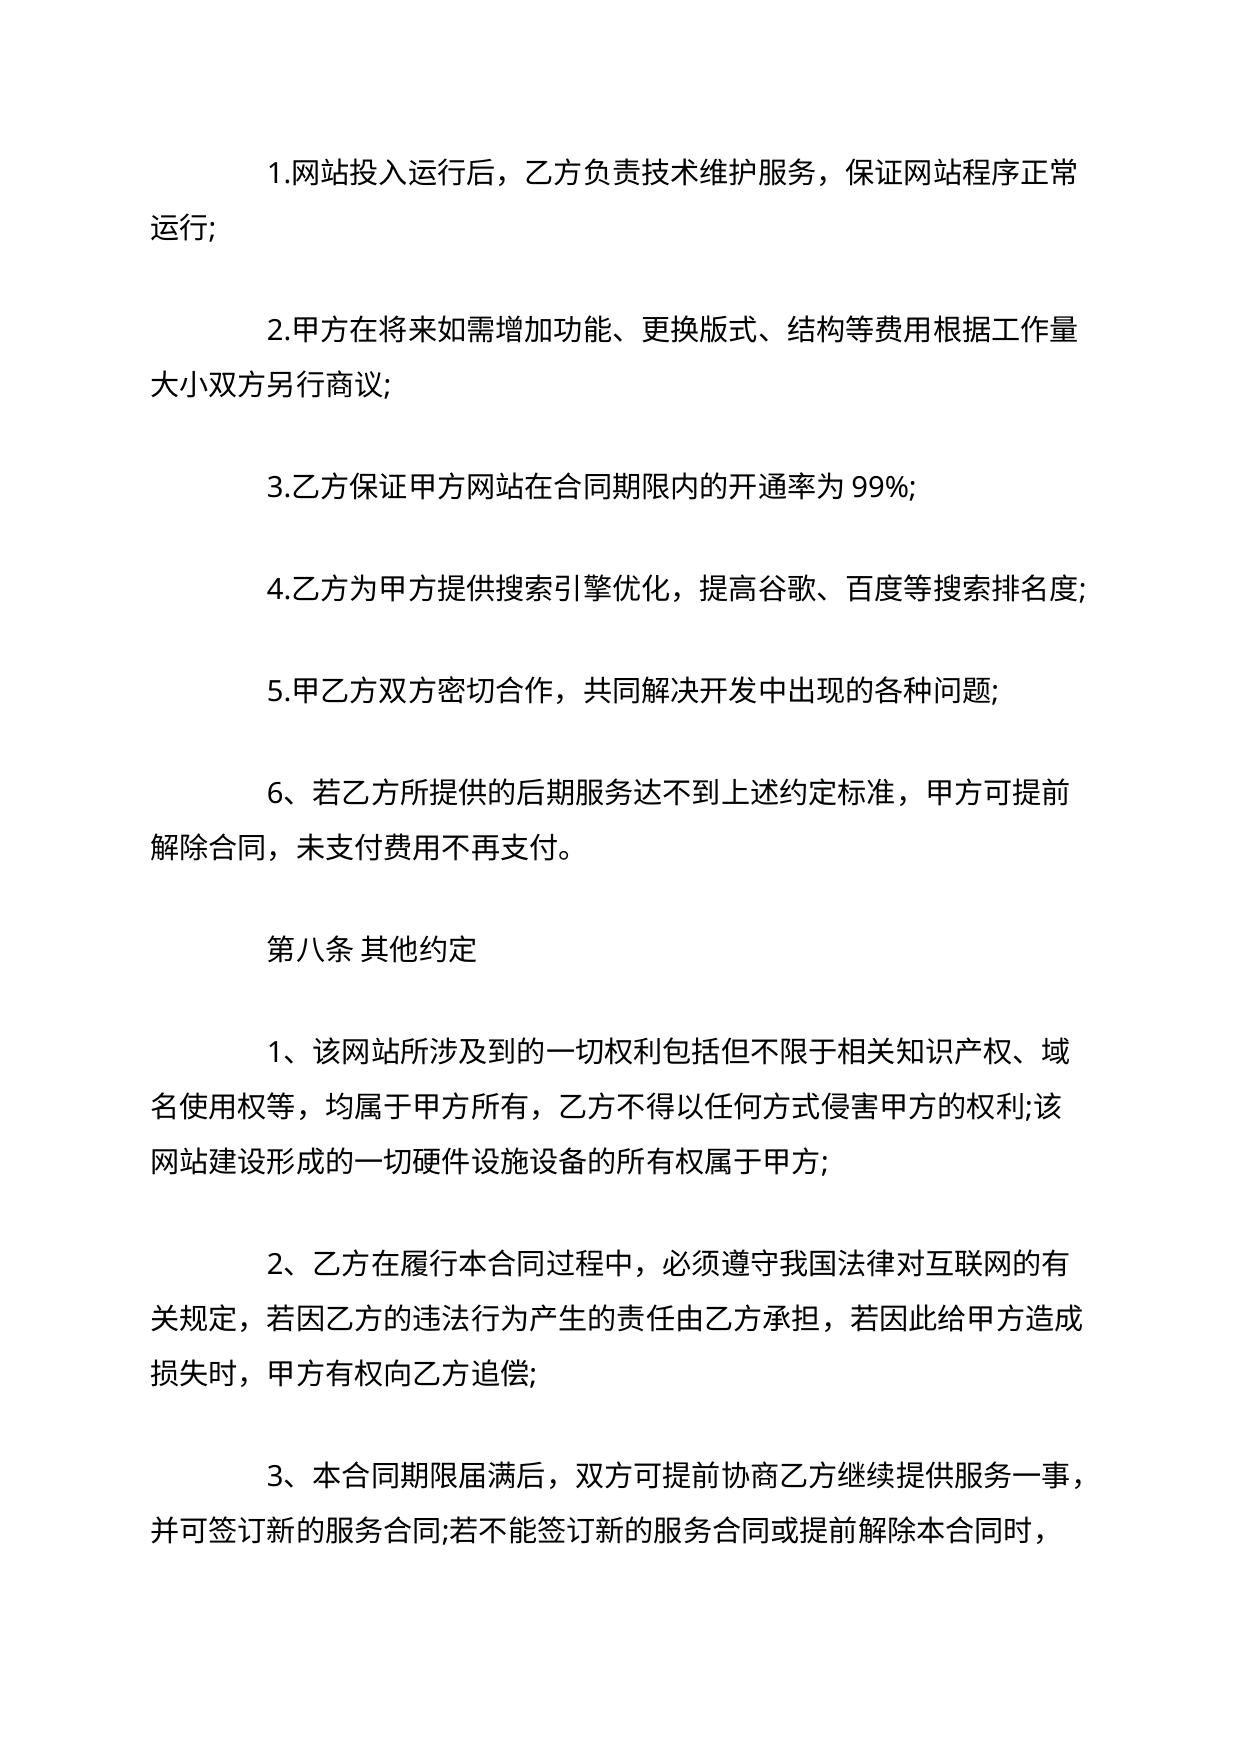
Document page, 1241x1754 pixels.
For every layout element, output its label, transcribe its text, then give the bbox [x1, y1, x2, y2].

text 4.乙方为甲方提供搜索引擎优化，提高谷歌、百度等搜索排名度; [150, 566, 1090, 608]
text 1、该网站所涉及到的一切权利包括但不限于相关知识产权、域名使用权等，均属于甲方所有，乙方不得以任何方式侵害甲方的权利;该网站建设形成的一切硬件设施设备的所有权属于甲方; [150, 1028, 1090, 1181]
text 第八条 其他约定 [150, 927, 1090, 969]
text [150, 1452, 1090, 1550]
text 1.网站投入运行后，乙方负责技术维护服务，保证网站程序正常运行; [150, 150, 1090, 247]
text 2、乙方在履行本合同过程中，必须遵守我国法律对互联网的有关规定，若因乙方的违法行为产生的责任由乙方承担，若因此给甲方造成损失时，甲方有权向乙方追偿; [150, 1240, 1090, 1393]
text 3.乙方保证甲方网站在合同期限内的开通率为99%; [150, 464, 1090, 506]
text 5.甲乙方双方密切合作，共同解决开发中出现的各种问题; [150, 668, 1090, 710]
text 6、若乙方所提供的后期服务达不到上述约定标准，甲方可提前解除合同，未支付费用不再支付。 [150, 770, 1090, 867]
text 2.甲方在将来如需增加功能、更换版式、结构等费用根据工作量大小双方另行商议; [150, 307, 1090, 404]
